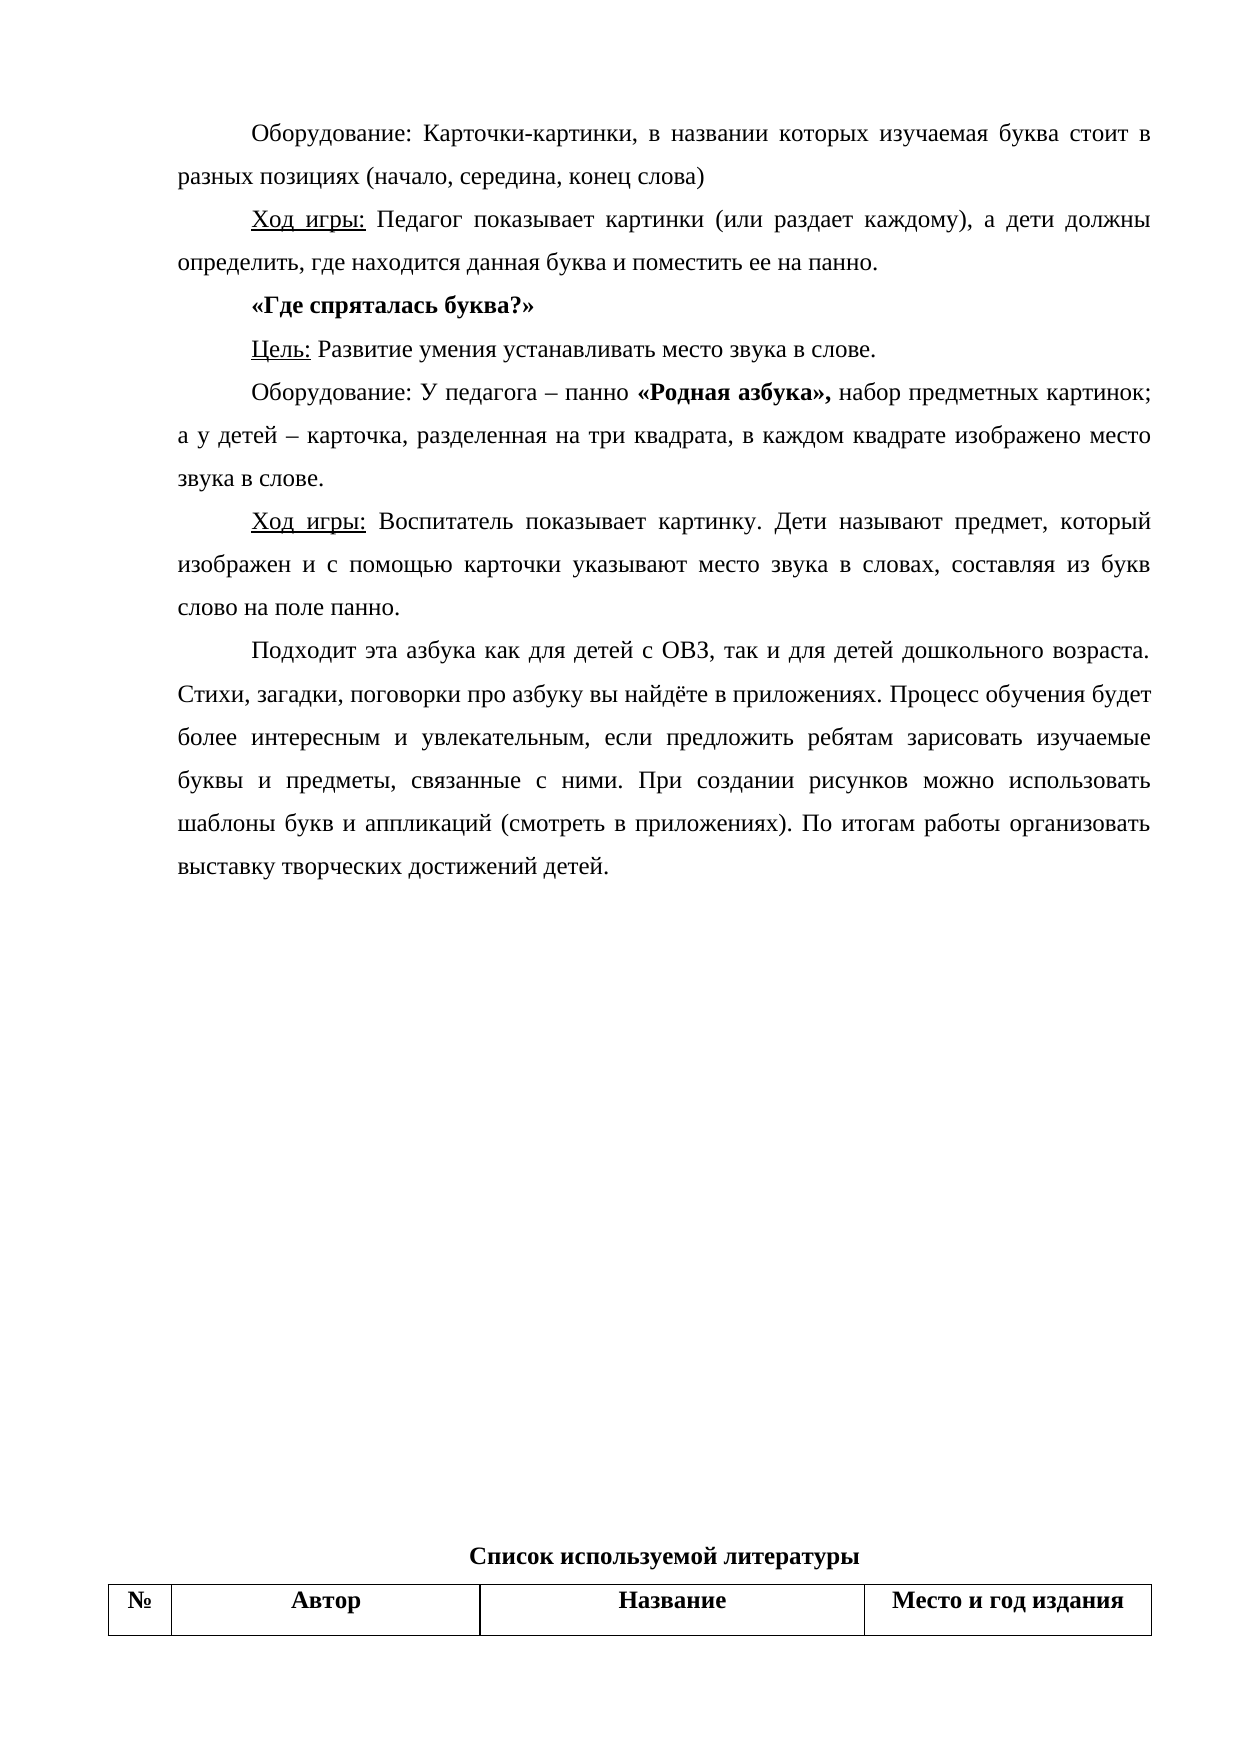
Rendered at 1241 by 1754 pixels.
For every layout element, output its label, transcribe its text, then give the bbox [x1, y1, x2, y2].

text Цель: Развитие умения устанавливать место звука в слове. [177, 334, 1152, 362]
text Ход игры: Воспитатель показывает картинку. Дети называют предмет, который изображен и с помощью карточки указывают место звука в словах, составляя из букв слово на поле панно. [177, 506, 1152, 621]
text «Где спряталась буква?» [177, 291, 1152, 319]
text Ход игры: Педагог показывает картинки (или раздает каждому), а дети должны определить, где находится данная буква и поместить ее на панно. [177, 204, 1152, 276]
table_header Название [481, 1585, 864, 1635]
text Список используемой литературы [177, 1541, 1152, 1570]
text Оборудование: У педагога – панно «Родная азбука», набор предметных картинок; а у детей – карточка, разделенная на три квадрата, в каждом квадрате изображено место звука в слове. [177, 377, 1152, 492]
text Подходит эта азбука как для детей с ОВЗ, так и для детей дошкольного возраста. Стихи, загадки, поговорки про азбуку вы найдёте в приложениях. Процесс обучения будет более интересным и увлекательным, если предложить ребятам зарисовать изучаемые буквы и предметы, связанные с ними. При создании рисунков можно использовать шаблоны букв и аппликаций (смотреть в приложениях). По итогам работы организовать выставку творческих достижений детей. [177, 636, 1152, 880]
table_header Место и год издания [865, 1585, 1151, 1635]
text Оборудование: Карточки-картинки, в названии которых изучаемая буква стоит в разных позициях (начало, середина, конец слова) [177, 118, 1152, 190]
table_header № п/п [109, 1585, 171, 1635]
table_header Автор [172, 1585, 479, 1635]
